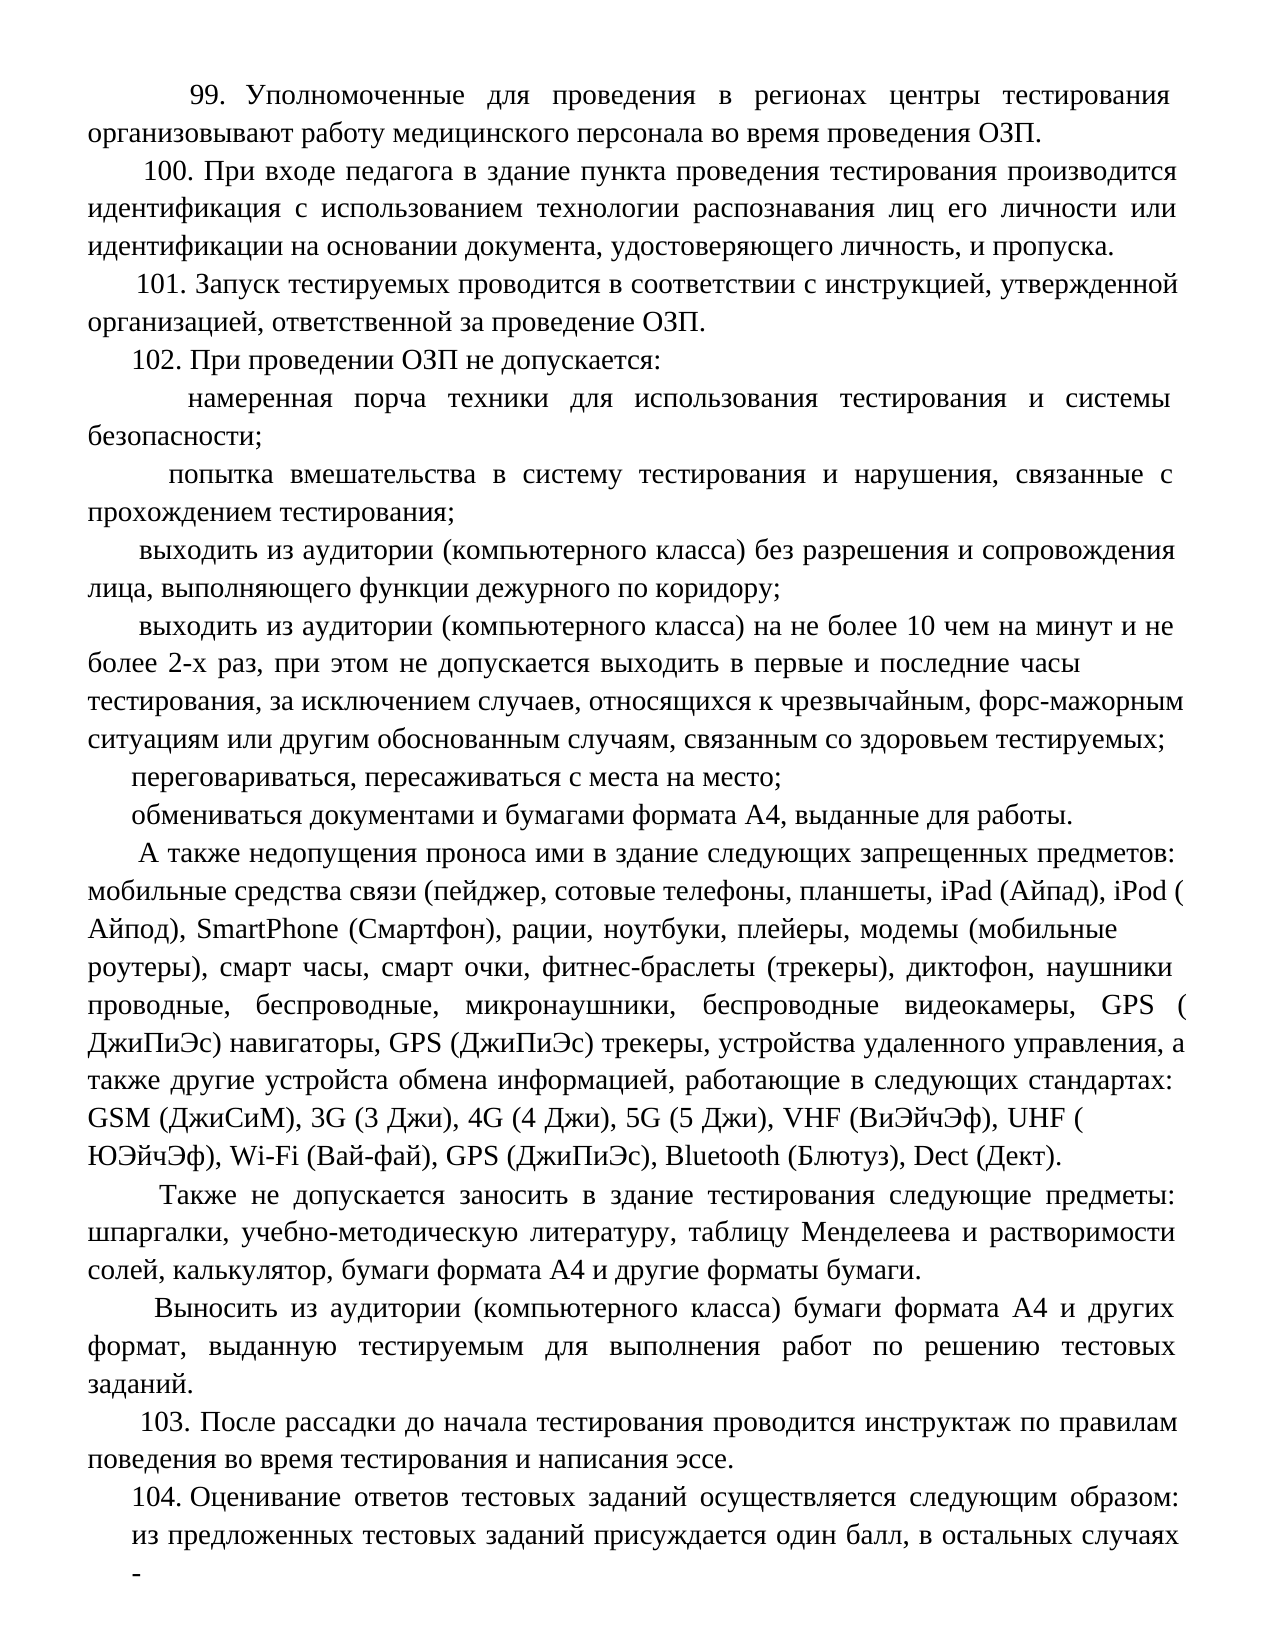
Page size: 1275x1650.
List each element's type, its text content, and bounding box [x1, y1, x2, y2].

text А также недопущения проноса ими в здание следующих запрещенных предметов: мобильные средства связи (пейджер, сотовые телефоны, планшеты, iPad (Айпад), iPod ( Айпод), SmartPhone (Смартфон), рации, ноутбуки, плейеры, модемы (мобильные роутеры), смарт часы, смарт очки, фитнес-браслеты (трекеры), диктофон, наушники проводные, беспроводные, микронаушники, беспроводные видеокамеры, GPS ( ДжиПиЭс) навигаторы, GPS (ДжиПиЭс) трекеры, устройства удаленного управления, а также другие устройста обмена информацией, работающие в следующих стандартах: GSM (ДжиСиМ), 3G (3 Джи), 4G (4 Джи), 5G (5 Джи), VHF (ВиЭйчЭф), UHF ( [87, 836, 1187, 1134]
text выходить из аудитории (компьютерного класса) на не более 10 чем на минут и не более 2-х раз, при этом не допускается выходить в первые и последние часы тестирования, за исключением случаев, относящихся к чрезвычайным, форс-мажорным ситуациям или другим обоснованным случаям, связанным со здоровьем тестируемых; [87, 608, 1200, 754]
text ЮЭйчЭф), Wi-Fi (Вай-фай), GPS (ДжиПиЭс), Bluetooth (Блютуз), Dect (Дект). [87, 1138, 1200, 1172]
list При проведении ОЗП не допускается: [131, 342, 1200, 376]
text выходить из аудитории (компьютерного класса) без разрешения и сопровождения лица, выполняющего функции дежурного по коридору; [87, 532, 1200, 603]
text обмениваться документами и бумагами формата А4, выданные для работы. [131, 797, 1200, 831]
list Оценивание ответов тестовых заданий осуществляется следующим образом: из предложенных тестовых заданий присуждается один балл, в остальных случаях - [131, 1479, 1179, 1589]
text переговариваться, пересаживаться с места на место; [131, 759, 1200, 792]
text намеренная порча техники для использования тестирования и системы безопасности; [87, 380, 1170, 452]
text попытка вмешательства в систему тестирования и нарушения, связанные с прохождением тестирования; [87, 456, 1173, 527]
text Также не допускается заносить в здание тестирования следующие предметы: шпаргалки, учебно-методическую литературу, таблицу Менделеева и растворимости солей, калькулятор, бумаги формата А4 и другие форматы бумаги. [87, 1177, 1176, 1286]
list Уполномоченные для проведения в регионах центры тестирования организовывают работу медицинского персонала во время проведения ОЗП. [87, 77, 1170, 148]
list При входе педагога в здание пункта проведения тестирования производится идентификация с использованием технологии распознавания лиц его личности или идентификации на основании документа, удостоверяющего личность, и пропуска. [87, 153, 1178, 262]
list После рассадки до начала тестирования проводится инструктаж по правилам поведения во время тестирования и написания эссе. [87, 1404, 1178, 1475]
text Выносить из аудитории (компьютерного класса) бумаги формата А4 и других формат, выданную тестируемым для выполнения работ по решению тестовых заданий. [87, 1290, 1176, 1399]
list Запуск тестируемых проводится в соответствии с инструкцией, утвержденной организацией, ответственной за проведение ОЗП. [87, 266, 1179, 338]
